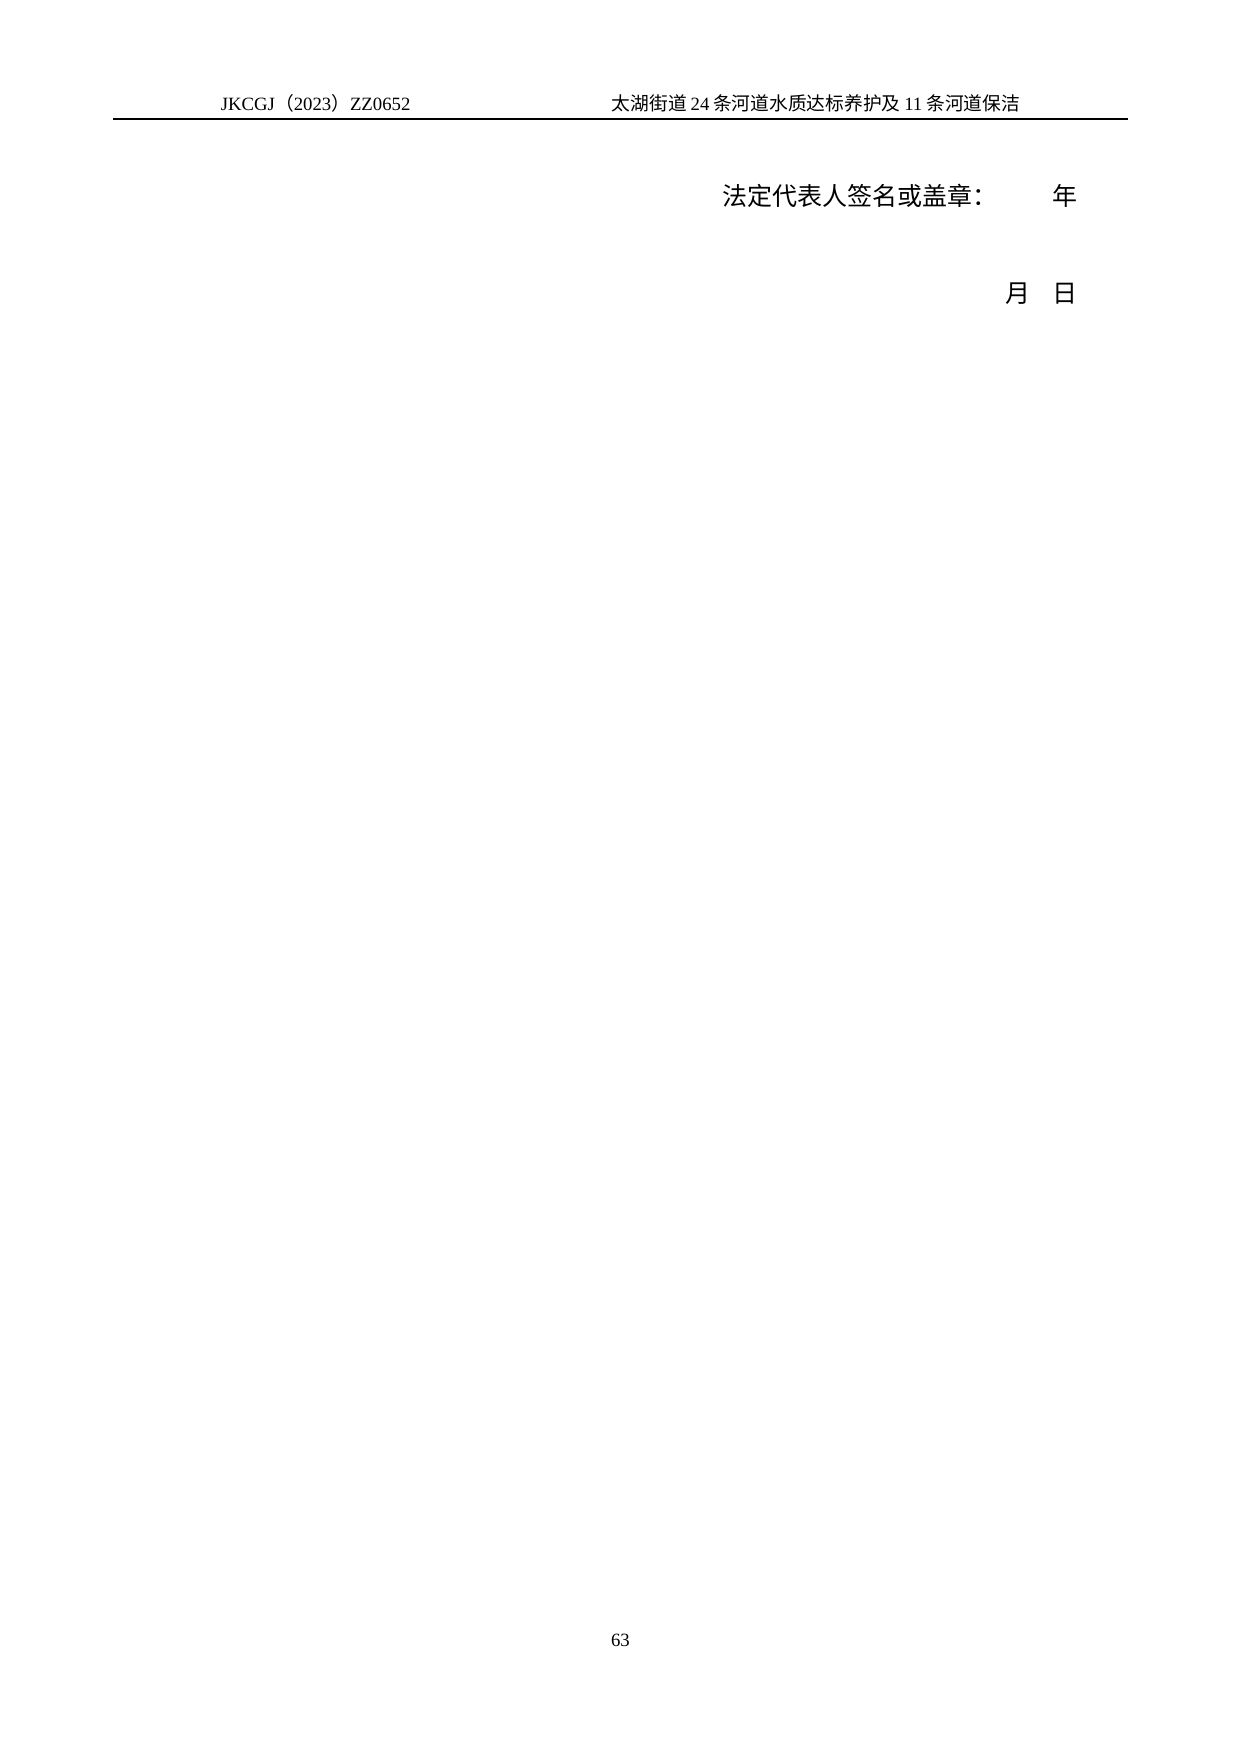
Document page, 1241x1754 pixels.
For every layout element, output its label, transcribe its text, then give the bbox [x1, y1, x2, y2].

text 法定代表人签名或盖章： 年 月 日 [112, 162, 1078, 324]
